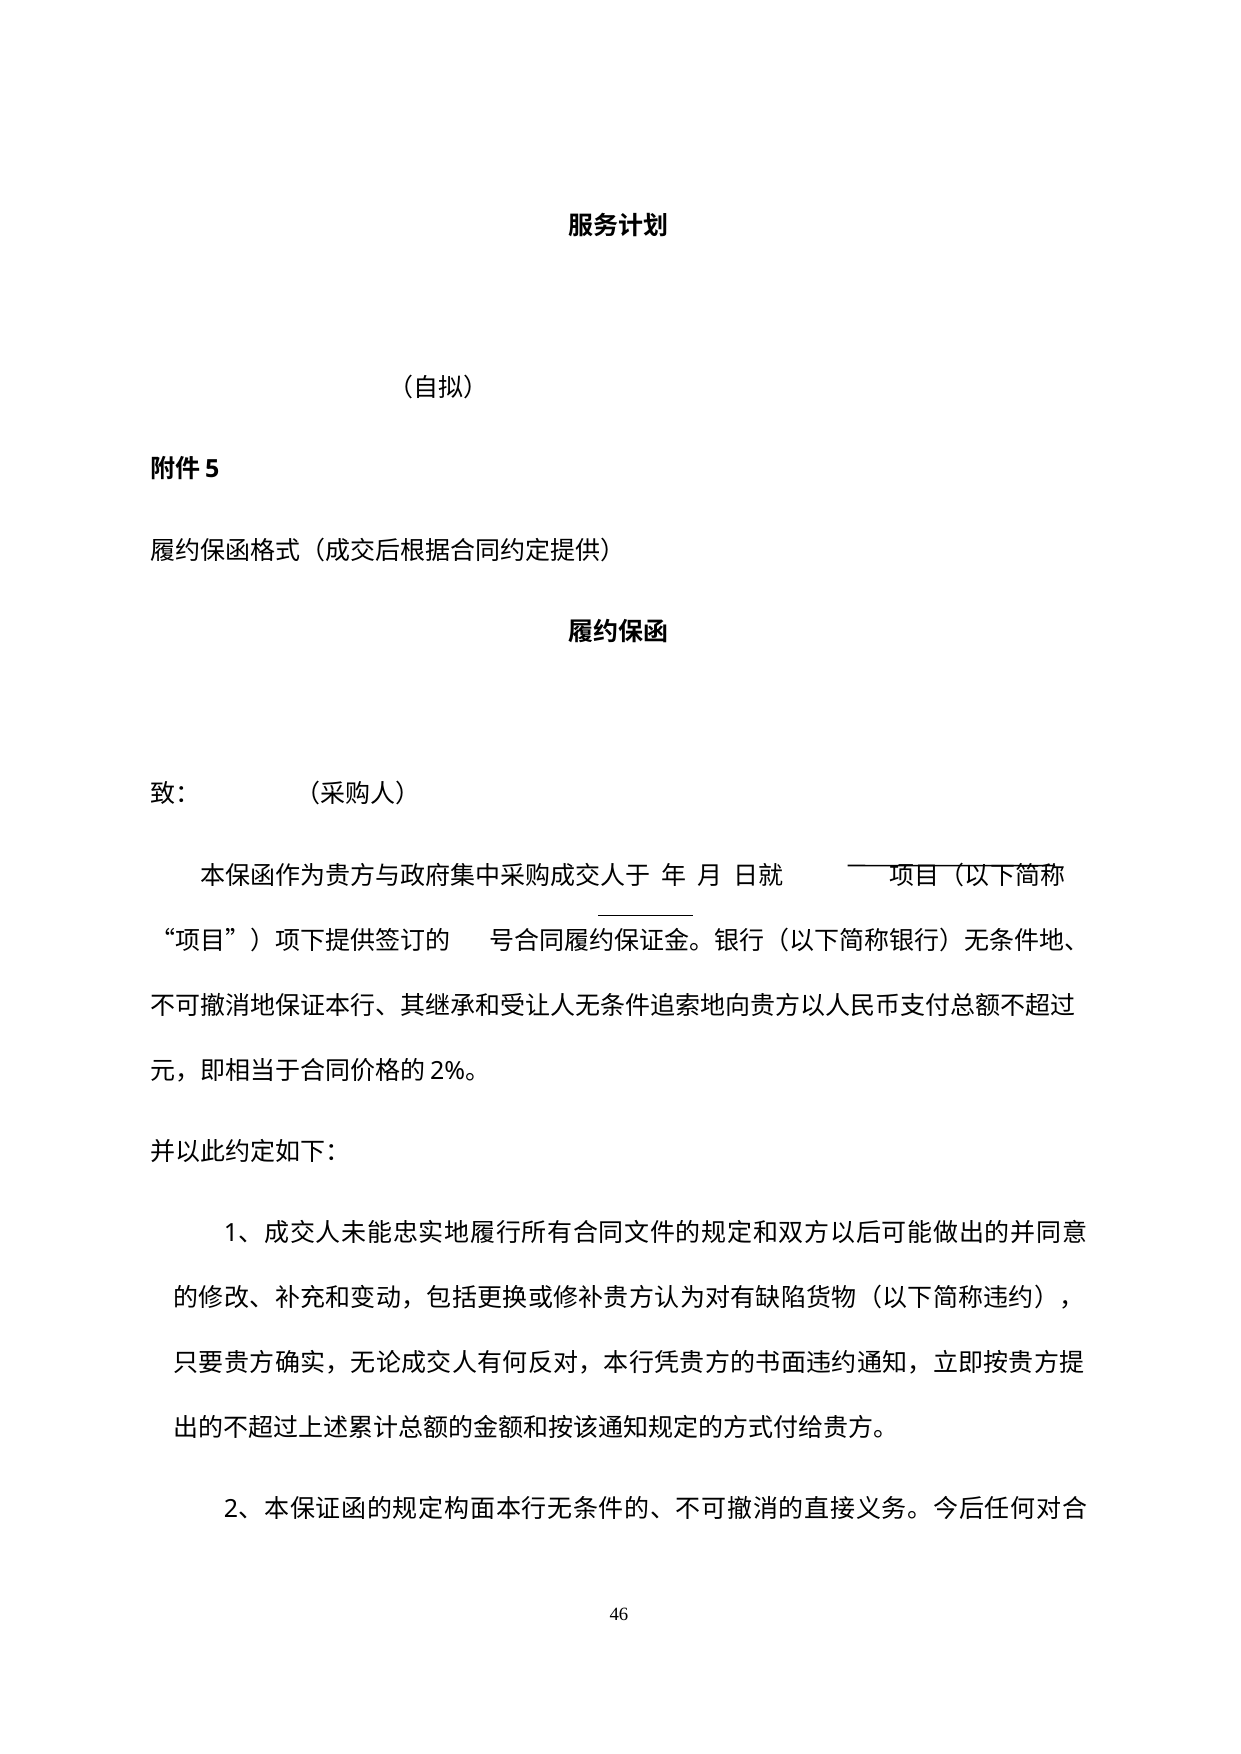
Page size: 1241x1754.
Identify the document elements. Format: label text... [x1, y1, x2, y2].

text 履约保函 [150, 597, 1087, 662]
text 本保函作为贵方与政府集中采购成交人于 年 月 日就 项目（以下简称“项目”）项下提供签订的 号合同履约保证金。银行（以下简称银行）无条件地、不可撤消地保证本行、其继承和受让人无条件追索地向贵方以人民币支付总额不超过 元，即相当于合同价格的2%。 [150, 841, 1087, 1101]
text 1、成交人未能忠实地履行所有合同文件的规定和双方以后可能做出的并同意的修改、补充和变动，包括更换或修补贵方认为对有缺陷货物（以下简称违约），只要贵方确实，无论成交人有何反对，本行凭贵方的书面违约通知，立即按贵方提出的不超过上述累计总额的金额和按该通知规定的方式付给贵方。 [173, 1198, 1087, 1458]
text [173, 1474, 1087, 1539]
text 履约保函格式（成交后根据合同约定提供） [150, 516, 1087, 581]
text 附件5 [150, 434, 1087, 499]
text 致： （采购人） [150, 759, 1087, 824]
text 服务计划 [150, 191, 1087, 256]
text 并以此约定如下： [150, 1117, 1087, 1182]
text （自拟） [150, 353, 1087, 418]
